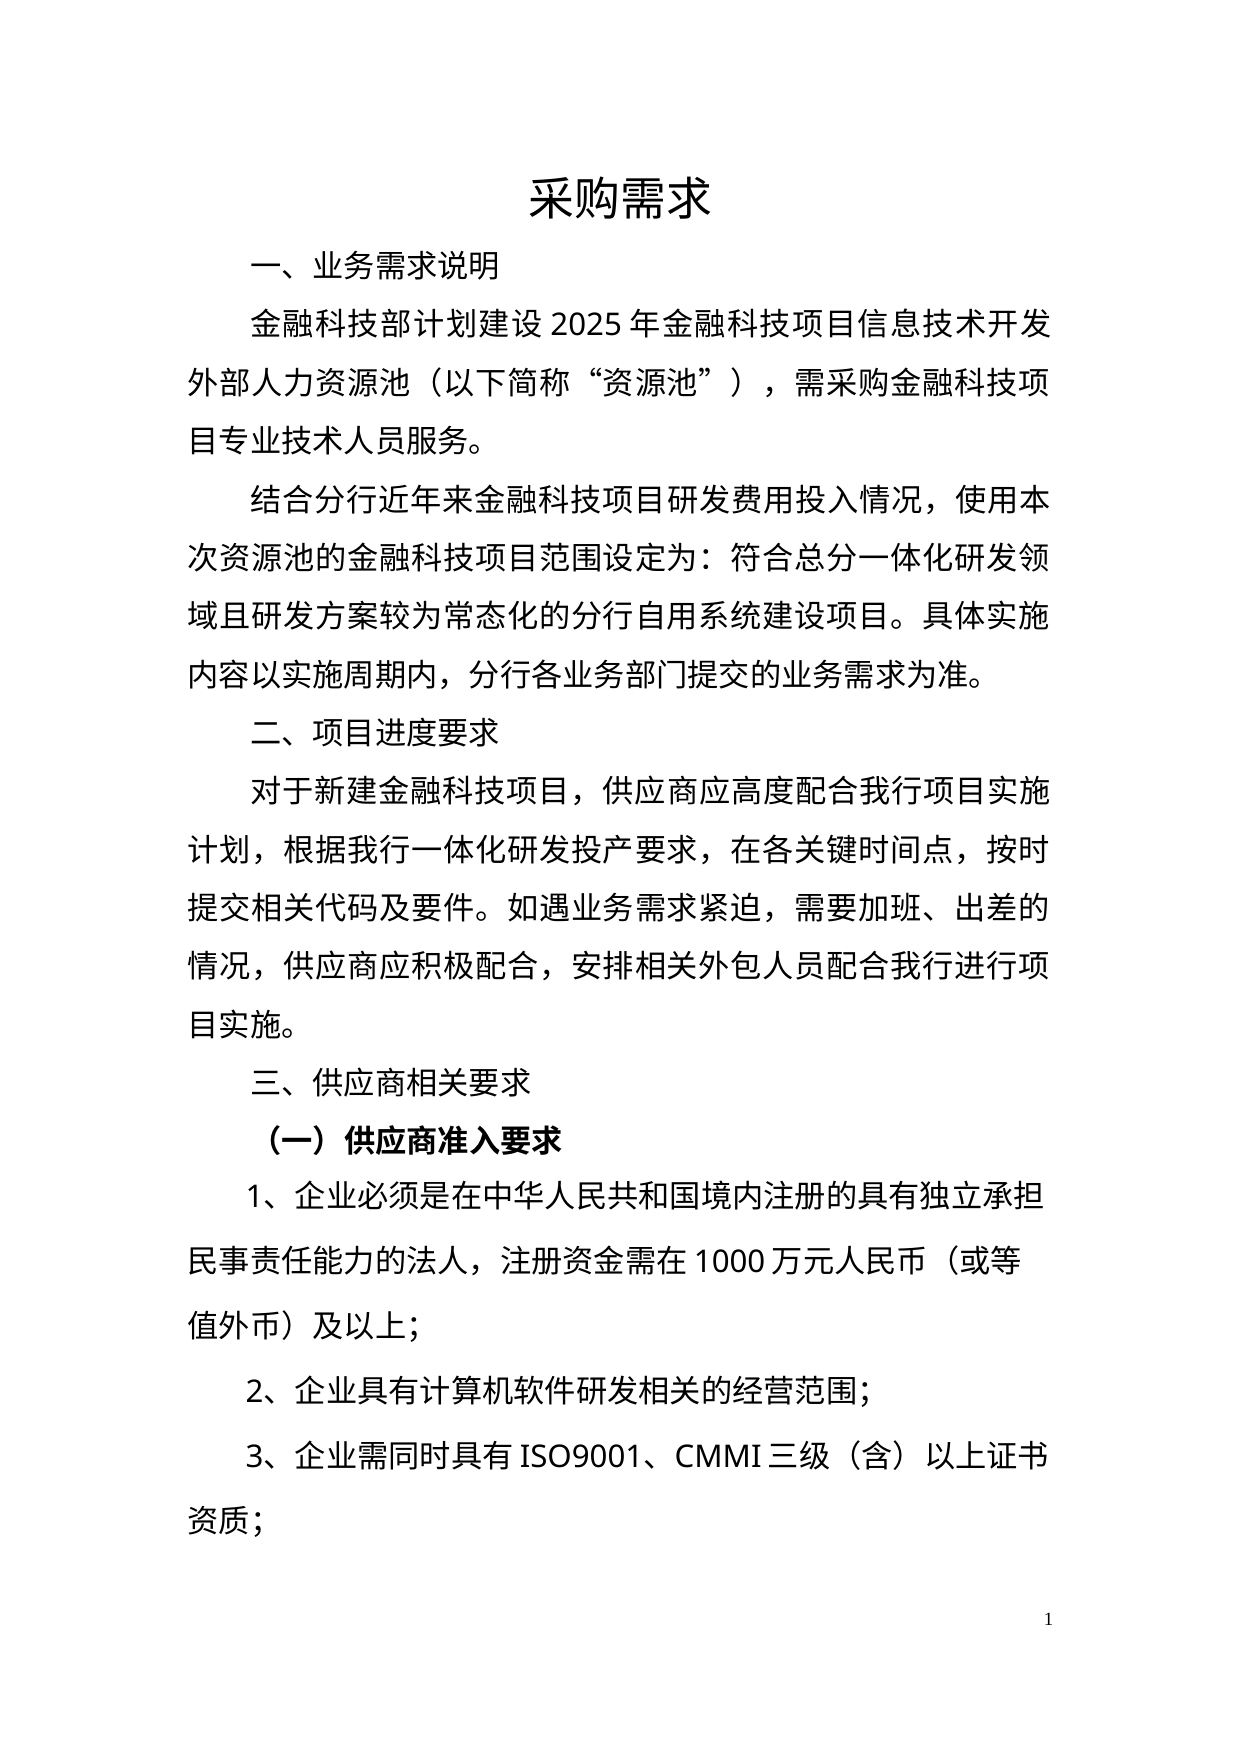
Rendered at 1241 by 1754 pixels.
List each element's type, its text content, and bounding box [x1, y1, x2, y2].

text 二、项目进度要求 [187, 695, 1053, 753]
text （一）供应商准入要求 [187, 1103, 1053, 1162]
text 3、企业需同时具有ISO9001、CMMI三级（含）以上证书资质； [187, 1422, 1053, 1552]
text 三、供应商相关要求 [187, 1045, 1053, 1103]
text 一、业务需求说明 [187, 228, 1053, 287]
text 2、企业具有计算机软件研发相关的经营范围； [187, 1357, 1053, 1422]
text 1、企业必须是在中华人民共和国境内注册的具有独立承担民事责任能力的法人，注册资金需在1000万元人民币（或等值外币）及以上； [187, 1162, 1053, 1357]
text 对于新建金融科技项目，供应商应高度配合我行项目实施计划，根据我行一体化研发投产要求，在各关键时间点，按时提交相关代码及要件。如遇业务需求紧迫，需要加班、出差的情况，供应商应积极配合，安排相关外包人员配合我行进行项目实施。 [187, 753, 1053, 1045]
text 采购需求 [187, 162, 1053, 228]
text 结合分行近年来金融科技项目研发费用投入情况，使用本次资源池的金融科技项目范围设定为：符合总分一体化研发领域且研发方案较为常态化的分行自用系统建设项目。具体实施内容以实施周期内，分行各业务部门提交的业务需求为准。 [187, 462, 1053, 695]
text 金融科技部计划建设2025年金融科技项目信息技术开发外部人力资源池（以下简称“资源池”），需采购金融科技项目专业技术人员服务。 [187, 287, 1053, 462]
